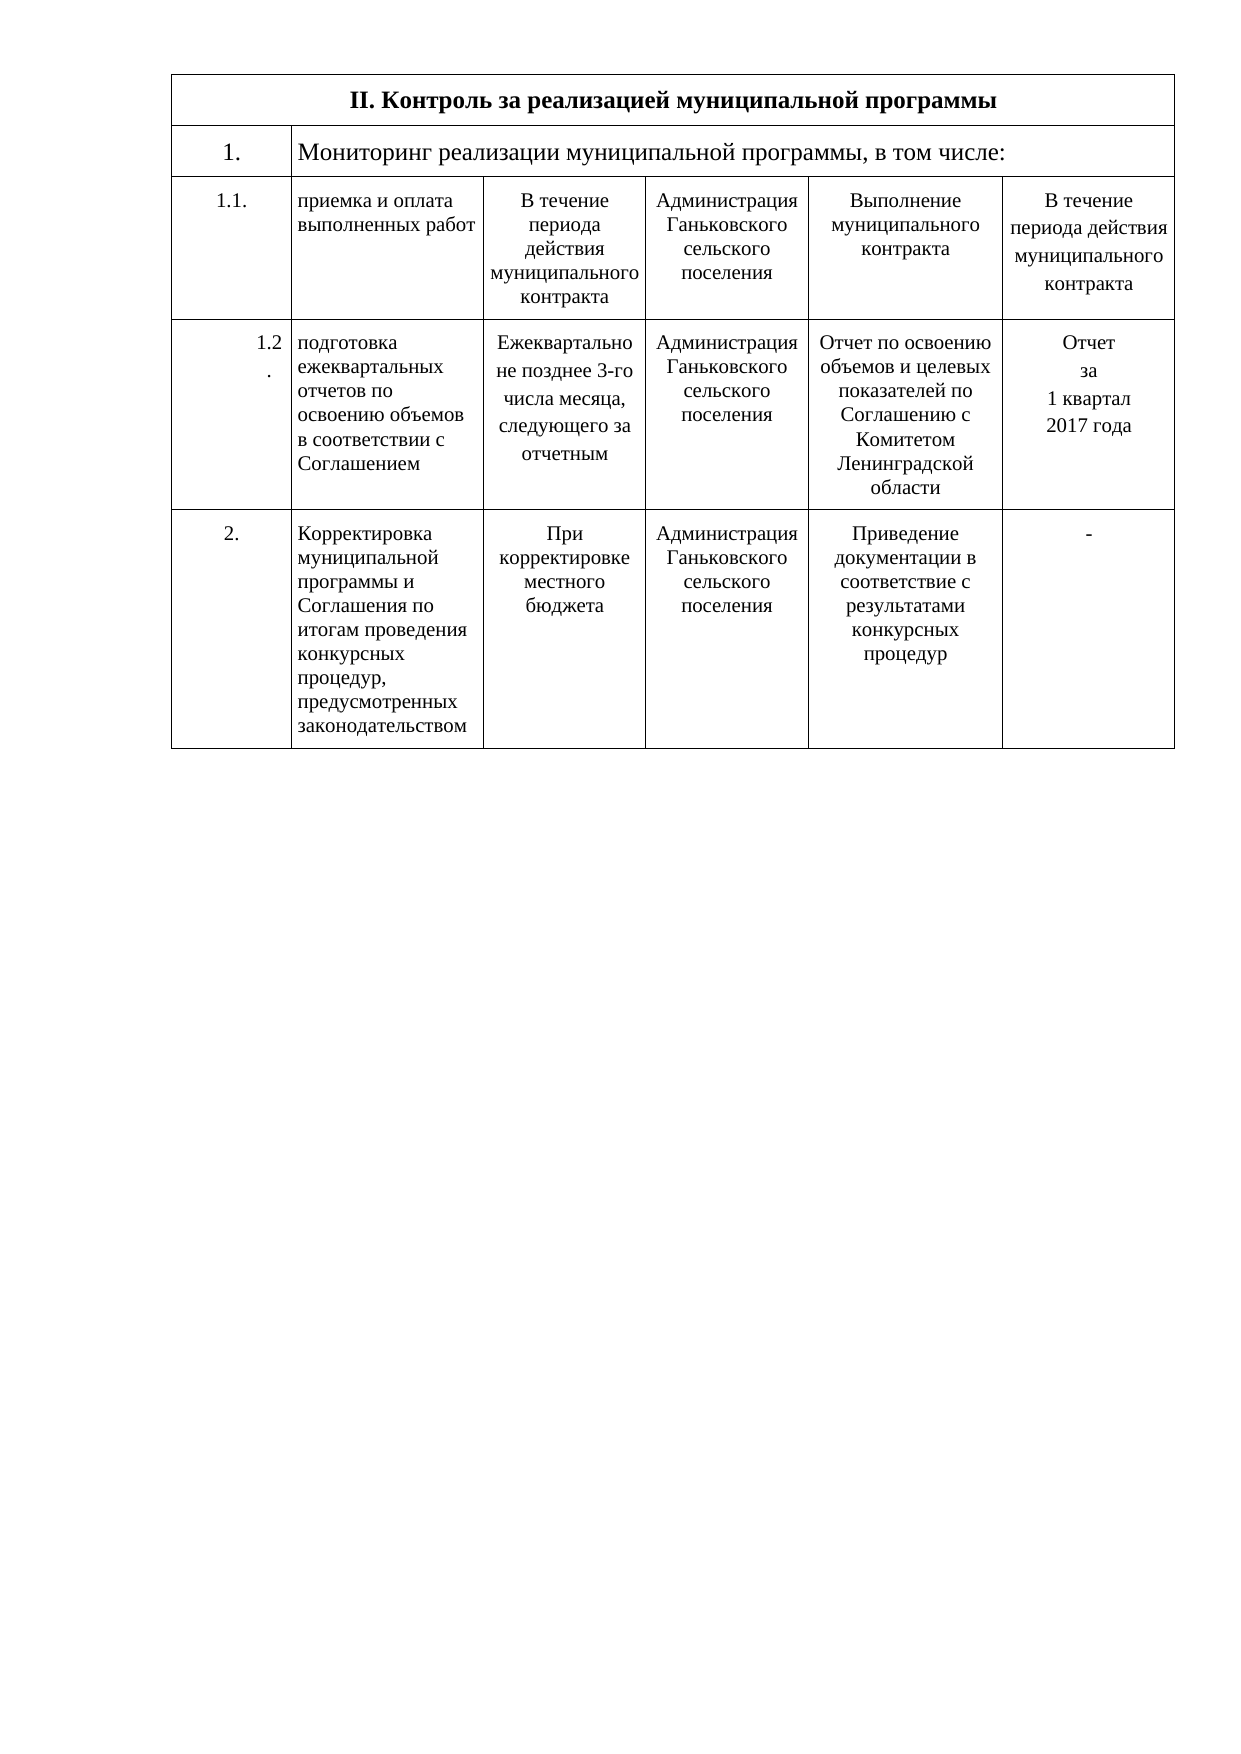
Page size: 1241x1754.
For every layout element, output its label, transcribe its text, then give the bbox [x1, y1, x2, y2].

table_cell приемка и оплата выполненных работ [292, 177, 483, 318]
table_cell - [1003, 510, 1174, 748]
table_cell Отчет по освоению объемов и целевых показателей по Соглашению с Комитетом Ленинградской области [809, 320, 1002, 509]
table_cell В течение периода действия муниципального контракта [1003, 177, 1174, 318]
table_cell 2. [172, 510, 291, 748]
table_cell подготовка ежеквартальных отчетов по освоению объемов в соответствии с Соглашением [292, 320, 483, 509]
table_cell II. Контроль за реализацией муниципальной программы [172, 75, 1174, 125]
table_cell Выполнение муниципального контракта [809, 177, 1002, 318]
table_cell Корректировка муниципальной программы и Соглашения по итогам проведения конкурсных процедур, предусмотренных законодательством [292, 510, 483, 748]
table_cell Приведение документации в соответствие с результатами конкурсных процедур [809, 510, 1002, 748]
table_cell Администрация Ганьковского сельского поселения [646, 320, 808, 509]
table_cell 1.2. [172, 320, 291, 509]
table_cell Мониторинг реализации муниципальной программы, в том числе: [292, 126, 1174, 176]
table_cell Отчет за 1 квартал 2017 года [1003, 320, 1174, 509]
table_cell Ежеквартально не позднее 3-го числа месяца, следующего за отчетным [484, 320, 645, 509]
table_cell 1. [172, 126, 291, 176]
table_cell В течение периода действия муниципального контракта [484, 177, 645, 318]
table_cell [646, 177, 808, 318]
table_cell При корректировке местного бюджета [484, 510, 645, 748]
table_cell 1.1. [172, 177, 291, 318]
table_cell Администрация Ганьковского сельского поселения [646, 510, 808, 748]
